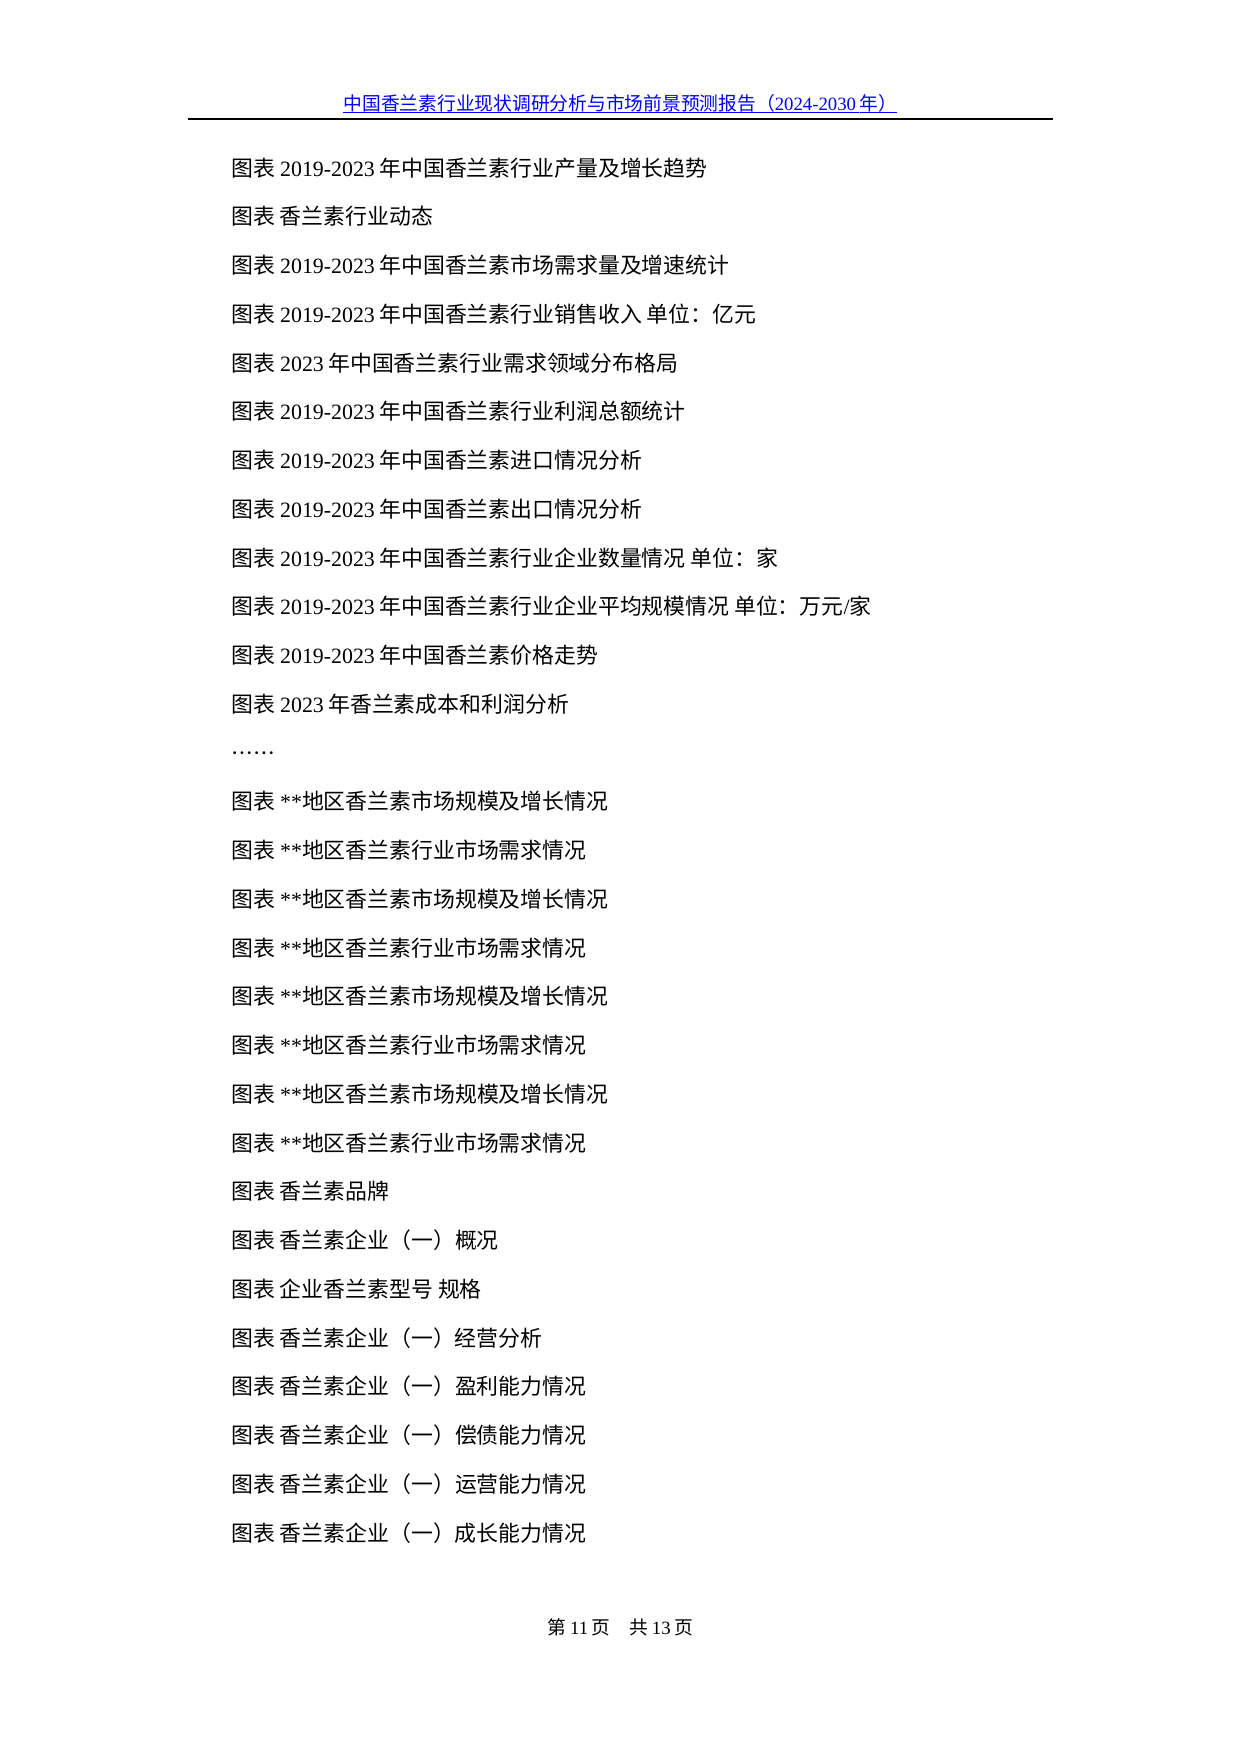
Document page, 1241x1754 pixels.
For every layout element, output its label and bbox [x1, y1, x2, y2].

text [187, 150, 1053, 1548]
